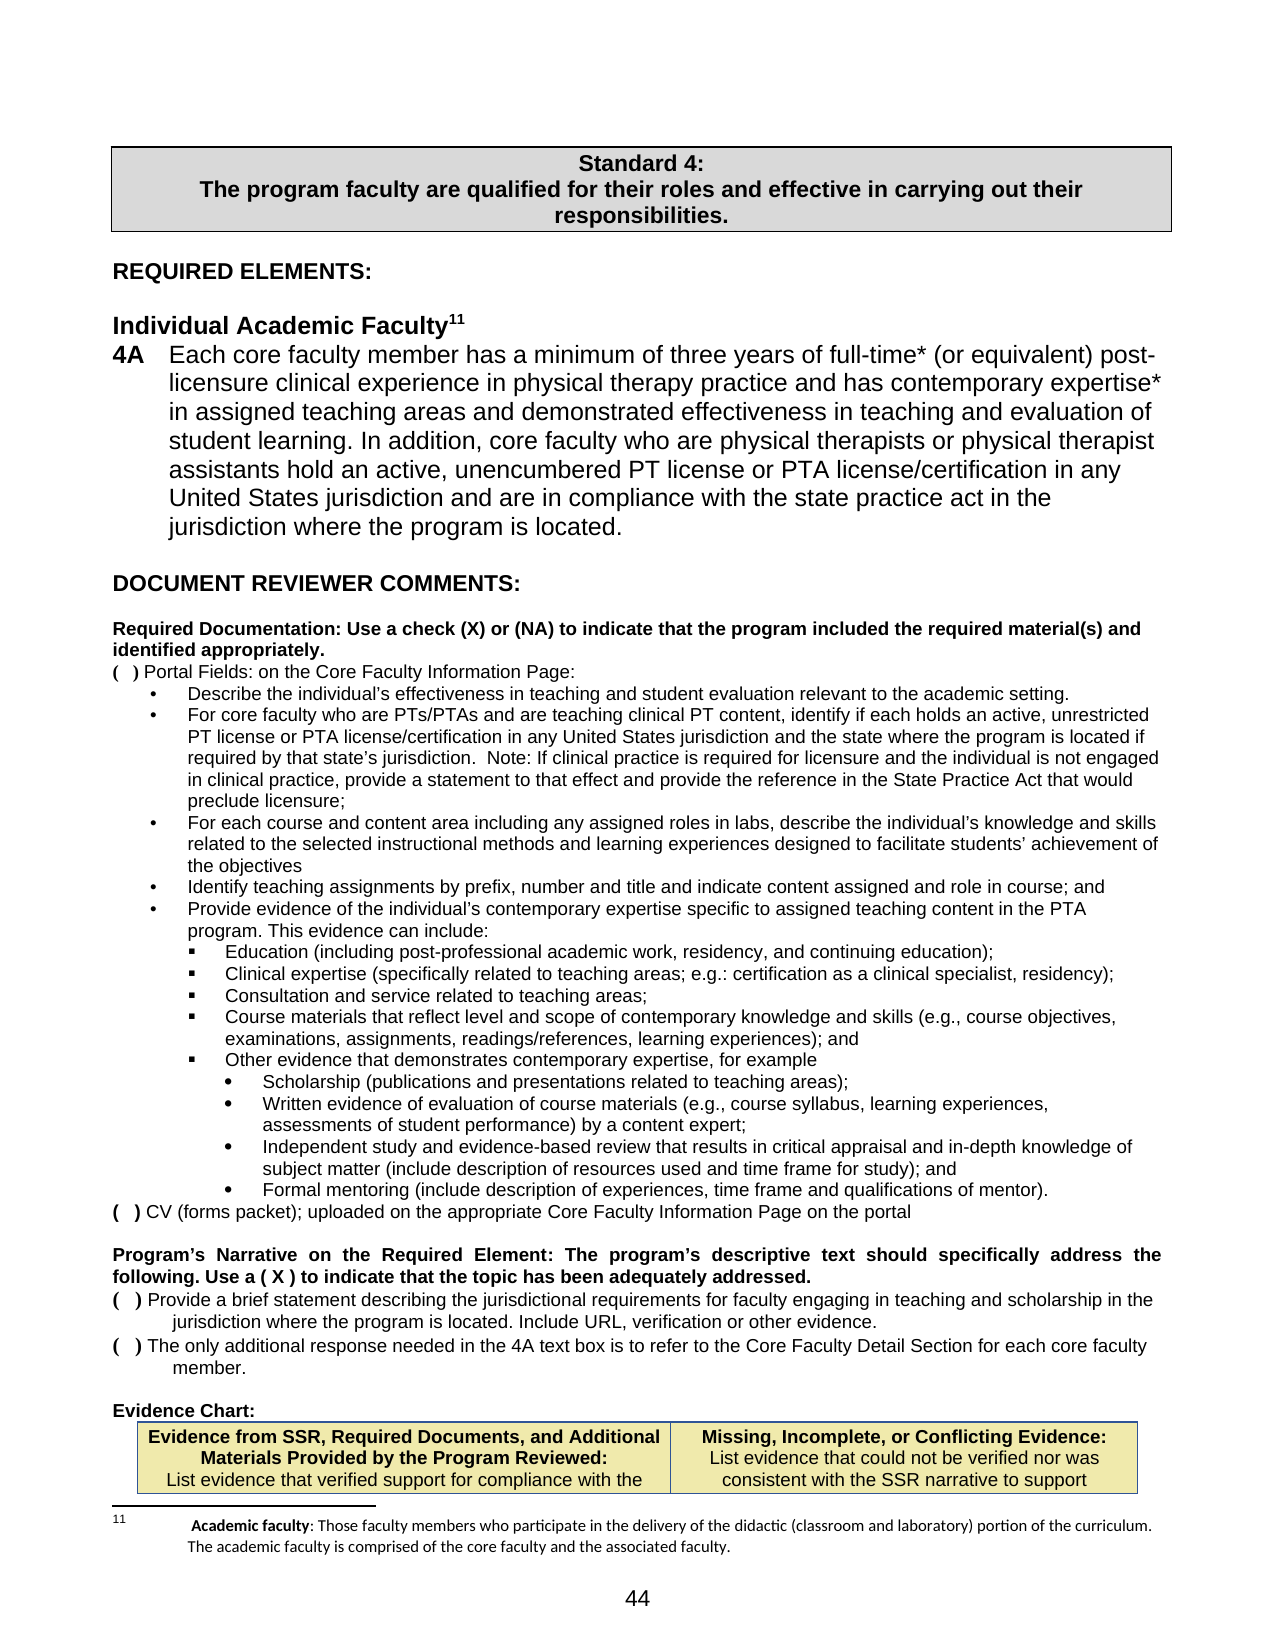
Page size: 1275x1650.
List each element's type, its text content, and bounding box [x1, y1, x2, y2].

list Course materials that reflect level and scope of contemporary knowledge and skills (e.g., course objectives, examinations, assignments, readings/references, learning experiences); and [187, 1006, 1162, 1049]
text ( ) Provide a brief statement describing the jurisdictional requirements for faculty engaging in teaching and scholarship in the jurisdiction where the program is located. Include URL, verification or other evidence. [112, 1287, 1162, 1333]
text DOCUMENT REVIEWER COMMENTS: [112, 569, 1162, 596]
text Standard 4: [112, 148, 1171, 173]
text 4A Each core faculty member has a minimum of three years of full-time* (or equivalent) post- licensure clinical experience in physical therapy practice and has contemporary expertise* in assigned teaching areas and demonstrated effectiveness in teaching and evaluation of student learning. In addition, core faculty who are physical therapists or physical therapist assistants hold an active, unencumbered PT license or PTA license/certification in any United States jurisdiction and are in compliance with the state practice act in the jurisdiction where the program is located. [112, 339, 1177, 541]
text Evidence Chart: [112, 1400, 1162, 1421]
text The program faculty are qualified for their roles and effective in carrying out their responsibilities. [112, 173, 1171, 231]
list Describe the individual’s effectiveness in teaching and student evaluation relevant to the academic setting. [150, 682, 1162, 704]
text ( ) The only additional response needed in the 4A text box is to refer to the Core Faculty Detail Section for each core faculty member. [112, 1333, 1162, 1378]
list For each course and content area including any assigned roles in labs, describe the individual’s knowledge and skills related to the selected instructional methods and learning experiences designed to facilitate students’ achievement of the objectives [150, 812, 1162, 876]
list Independent study and evidence-based review that results in critical appraisal and in-depth knowledge of subject matter (include description of resources used and time frame for study); and [225, 1136, 1162, 1179]
list Formal mentoring (include description of experiences, time frame and qualifications of mentor). [225, 1179, 1162, 1201]
list Provide evidence of the individual’s contemporary expertise specific to assigned teaching content in the PTA program. This evidence can include: [150, 898, 1162, 941]
list Education (including post-professional academic work, residency, and continuing education); [187, 941, 1162, 963]
list Scholarship (publications and presentations related to teaching areas); [225, 1071, 1162, 1093]
list Clinical expertise (specifically related to teaching areas; e.g.: certification as a clinical specialist, residency); [187, 963, 1162, 984]
text REQUIRED ELEMENTS: [112, 258, 1177, 284]
text Program’s Narrative on the Required Element: The program’s descriptive text should specifically address the following. Use a ( X ) to indicate that the topic has been adequately addressed. [112, 1244, 1162, 1287]
text ( ) Portal Fields: on the Core Faculty Information Page: [112, 661, 1162, 682]
list Consultation and service related to teaching areas; [187, 984, 1162, 1006]
list For core faculty who are PTs/PTAs and are teaching clinical PT content, identify if each holds an active, unrestricted PT license or PTA license/certification in any United States jurisdiction and the state where the program is located if required by that state’s jurisdiction. Note: If clinical practice is required for licensure and the individual is not engaged in clinical practice, provide a statement to that effect and provide the reference in the State Practice Act that would preclude licensure; [150, 704, 1162, 812]
list Other evidence that demonstrates contemporary expertise, for example [187, 1049, 1162, 1071]
list Written evidence of evaluation of course materials (e.g., course syllabus, learning experiences, assessments of student performance) by a content expert; [225, 1093, 1162, 1136]
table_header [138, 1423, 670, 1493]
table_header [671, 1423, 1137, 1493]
list Identify teaching assignments by prefix, number and title and indicate content assigned and role in course; and [150, 876, 1162, 898]
text ( ) CV (forms packet); uploaded on the appropriate Core Faculty Information Page on the portal [112, 1201, 1162, 1222]
text Required Documentation: Use a check (X) or (NA) to indicate that the program included the required material(s) and identified appropriately. [112, 617, 1162, 661]
text Individual Academic Faculty [112, 311, 1177, 339]
